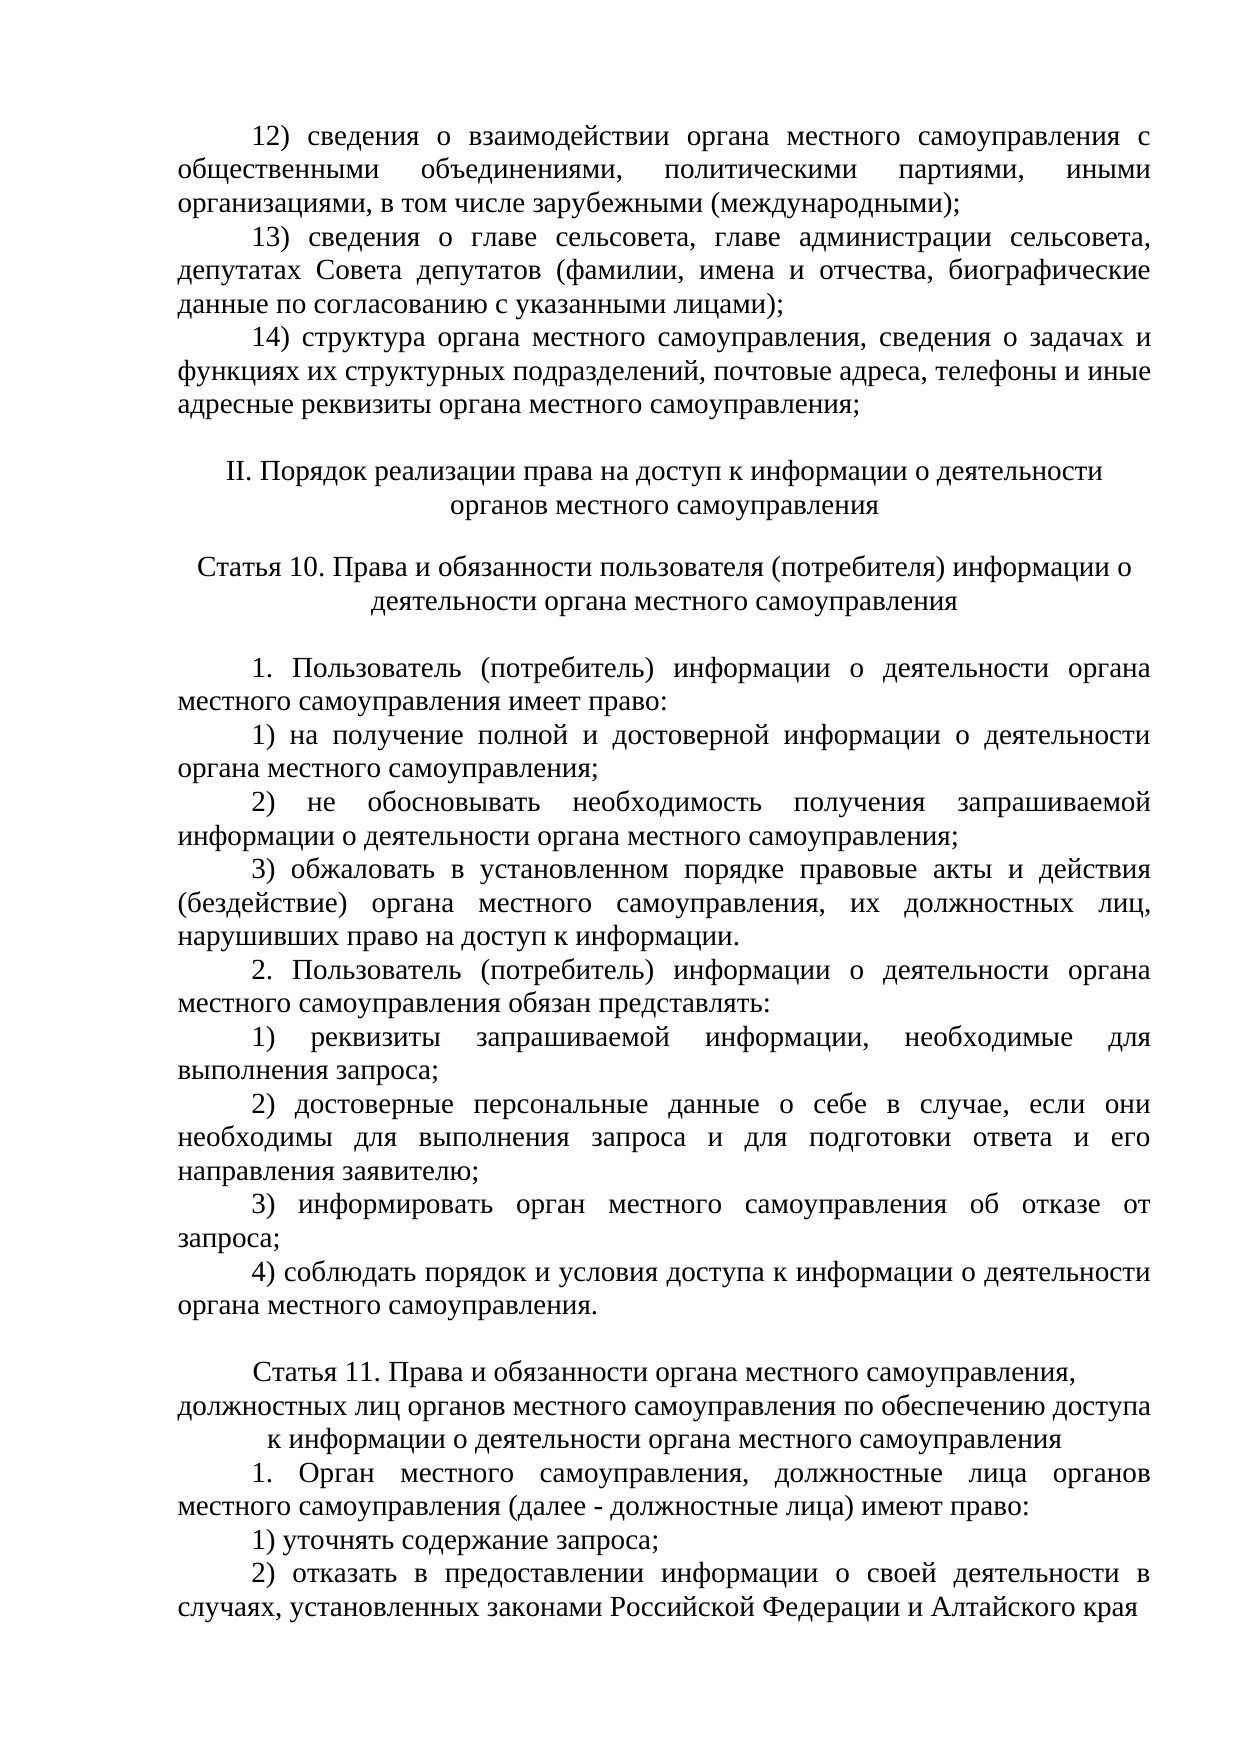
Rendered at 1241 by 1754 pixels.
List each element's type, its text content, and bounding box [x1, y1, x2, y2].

text II. Порядок реализации права на доступ к информации о деятельности органов местного самоуправления [177, 453, 1152, 521]
text 3) информировать орган местного самоуправления об отказе от запроса; [177, 1187, 1152, 1254]
text 3) обжаловать в установленном порядке правовые акты и действия (бездействие) органа местного самоуправления, их должностных лиц, нарушивших право на доступ к информации. [177, 851, 1152, 952]
text 1. Орган местного самоуправления, должностные лица органов местного самоуправления (далее - должностные лица) имеют право: [177, 1455, 1152, 1522]
text 4) соблюдать порядок и условия доступа к информации о деятельности органа местного самоуправления. [177, 1254, 1152, 1321]
text 12) сведения о взаимодействии органа местного самоуправления с общественными объединениями, политическими партиями, иными организациями, в том числе зарубежными (международными); [177, 118, 1152, 219]
text 1. Пользователь (потребитель) информации о деятельности органа местного самоуправления имеет право: [177, 650, 1152, 717]
text Статья 11. Права и обязанности органа местного самоуправления, должностных лиц органов местного самоуправления по обеспечению доступа к информации о деятельности органа местного самоуправления [177, 1354, 1152, 1455]
text 1) реквизиты запрашиваемой информации, необходимые для выполнения запроса; [177, 1019, 1152, 1086]
text 13) сведения о главе сельсовета, главе администрации сельсовета, депутатах Совета депутатов (фамилии, имена и отчества, биографические данные по согласованию с указанными лицами); [177, 219, 1152, 319]
text 2) отказать в предоставлении информации о своей деятельности в случаях, установленных законами Российской Федерации и Алтайского края [177, 1556, 1152, 1623]
text 1) уточнять содержание запроса; [177, 1522, 1152, 1556]
text 14) структура органа местного самоуправления, сведения о задачах и функциях их структурных подразделений, почтовые адреса, телефоны и иные адресные реквизиты органа местного самоуправления; [177, 319, 1152, 420]
text 1) на получение полной и достоверной информации о деятельности органа местного самоуправления; [177, 717, 1152, 784]
text 2. Пользователь (потребитель) информации о деятельности органа местного самоуправления обязан представлять: [177, 952, 1152, 1019]
text Статья 10. Права и обязанности пользователя (потребителя) информации о деятельности органа местного самоуправления [177, 549, 1152, 616]
text 2) не обосновывать необходимость получения запрашиваемой информации о деятельности органа местного самоуправления; [177, 784, 1152, 851]
text 2) достоверные персональные данные о себе в случае, если они необходимы для выполнения запроса и для подготовки ответа и его направления заявителю; [177, 1086, 1152, 1187]
